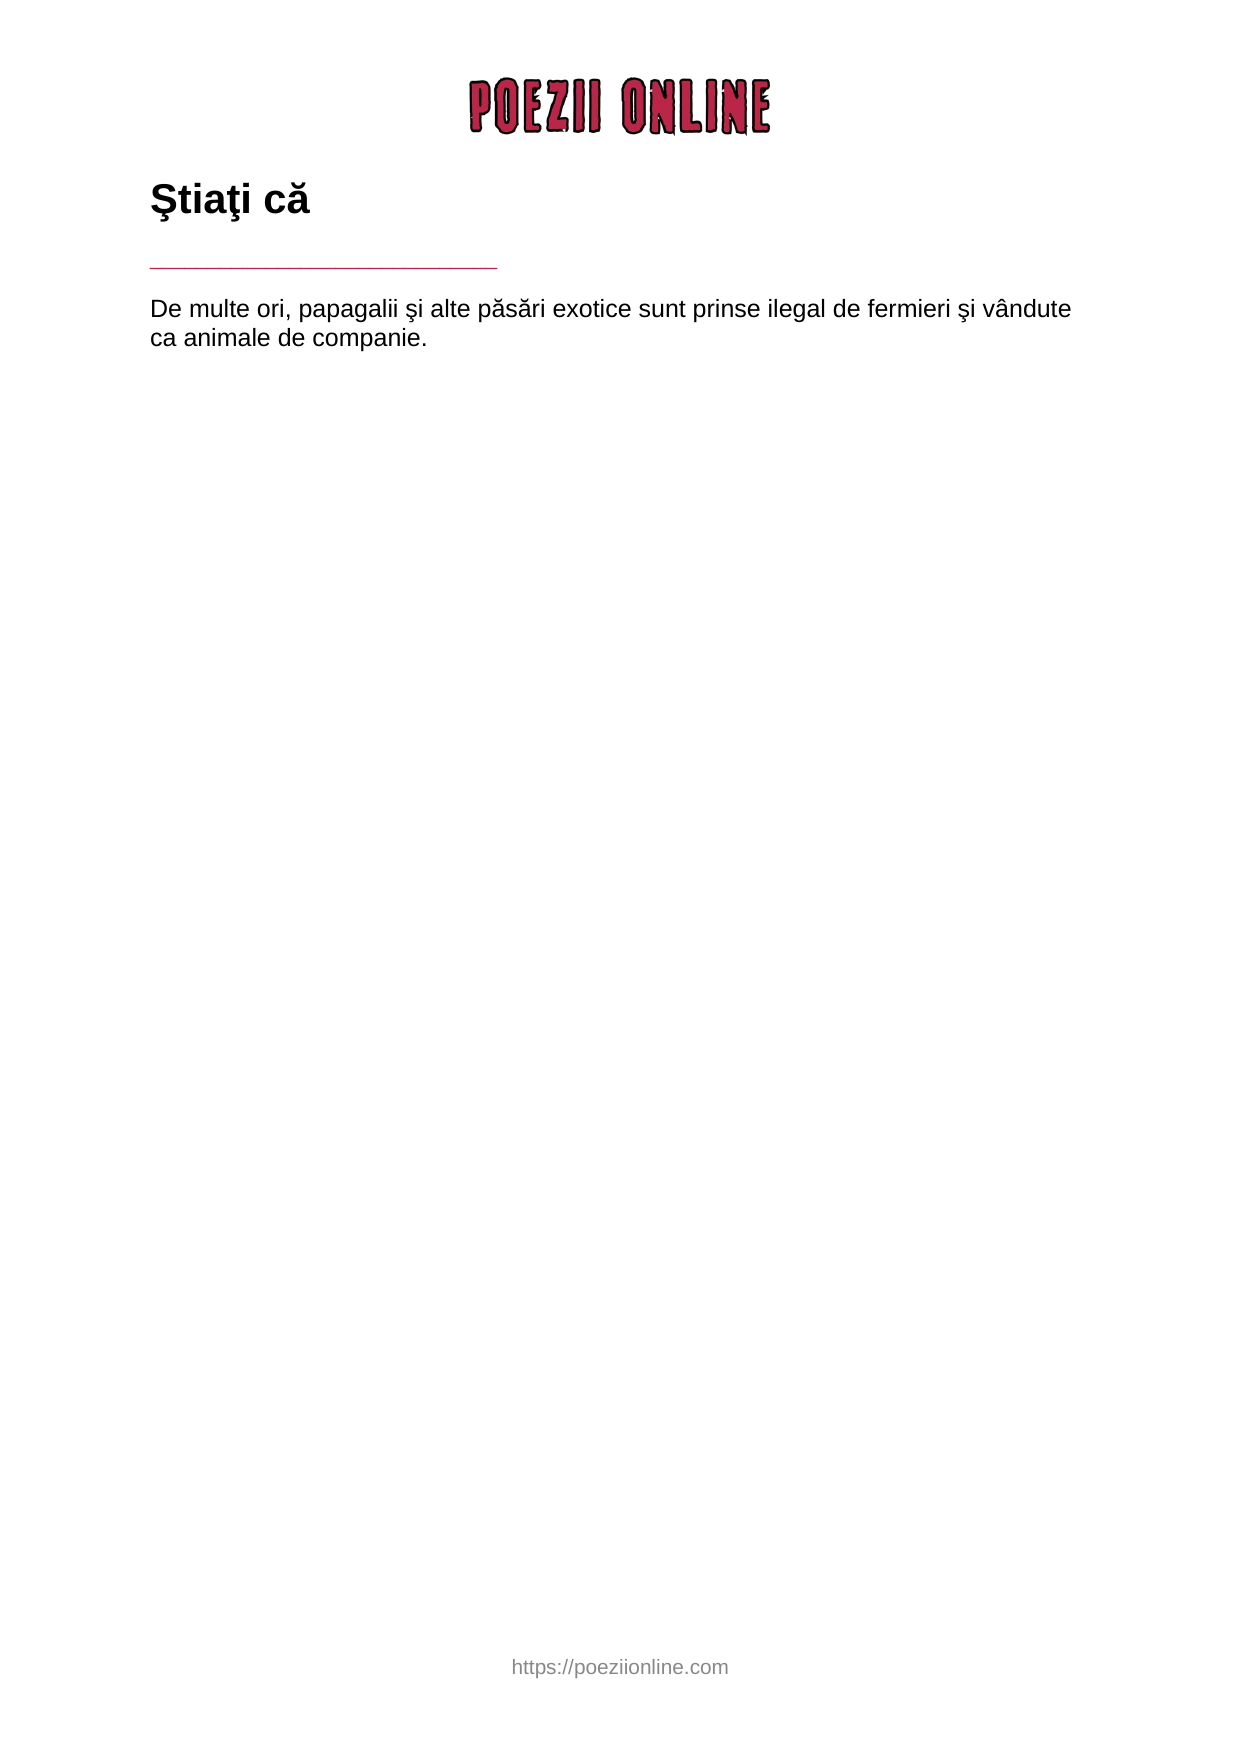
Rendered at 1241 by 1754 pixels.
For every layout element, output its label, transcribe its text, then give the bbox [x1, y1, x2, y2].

text ______________________________ [150, 246, 1090, 270]
text Ştiaţi că [150, 174, 1090, 222]
picture [463, 74, 777, 138]
text De multe ori, papagalii şi alte păsări exotice sunt prinse ilegal de fermieri şi vândute ca animale de companie. [150, 294, 1090, 351]
